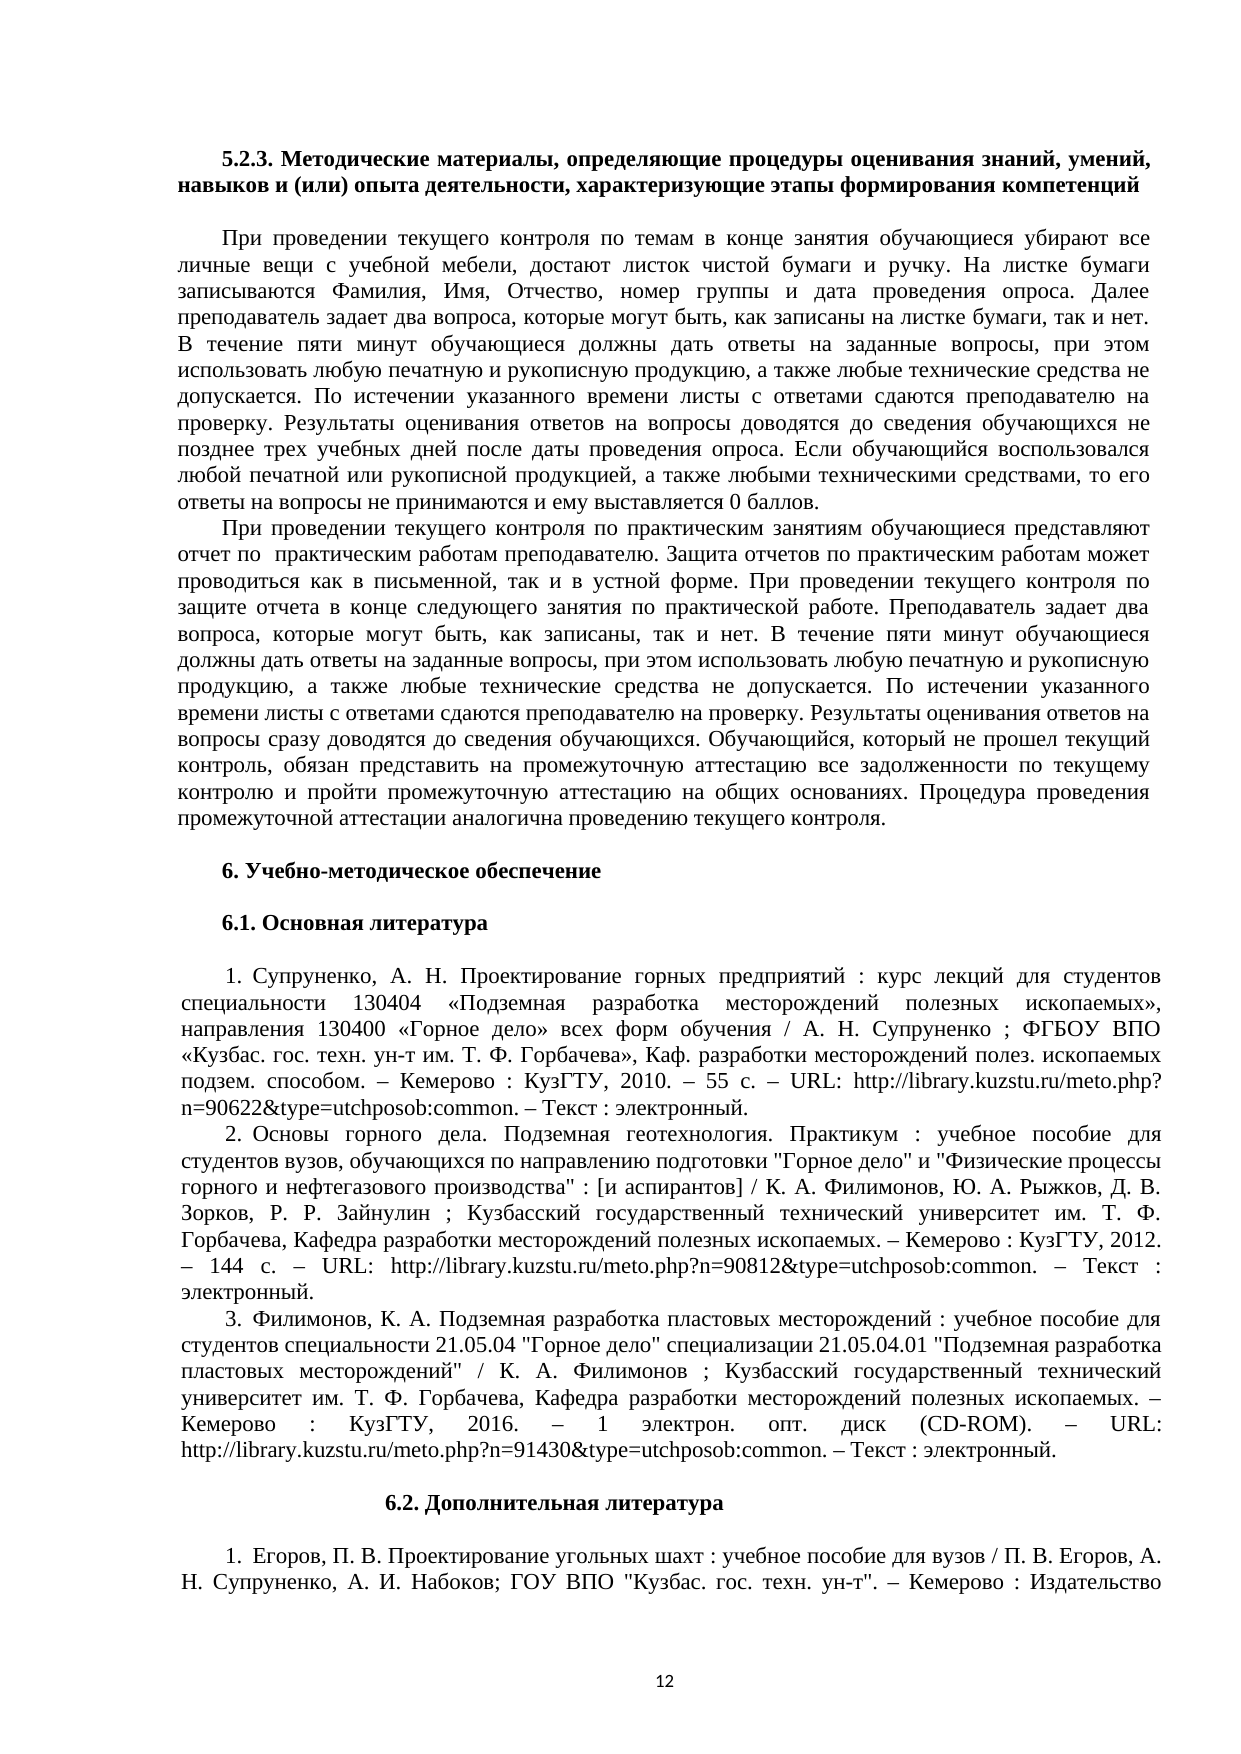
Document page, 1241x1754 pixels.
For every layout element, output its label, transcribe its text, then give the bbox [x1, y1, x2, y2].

text 5.2.3. Методические материалы, определяющие процедуры оценивания знаний, умений, навыков и (или) опыта деятельности, характеризующие этапы формирования компетенций [177, 145, 1152, 198]
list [181, 1542, 1163, 1595]
list Основы горного дела. Подземная геотехнология. Практикум : учебное пособие для студентов вузов, обучающихся по направлению подготовки "Горное дело" и "Физические процессы горного и нефтегазового производства" : [и аспирантов] / К. А. Филимонов, Ю. А. Рыжков, Д. В. Зорков, Р. Р. Зайнулин ; Кузбасский государственный технический университет им. Т. Ф. Горбачева, Кафедра разработки месторождений полезных ископаемых. – Кемерово : КузГТУ, 2012. – 144 с. – URL: http://library.kuzstu.ru/meto.php?n=90812&type=utchposob:common. – Текст : электронный. [181, 1120, 1163, 1305]
text 6. Учебно-методическое обеспечение [177, 857, 1152, 883]
text При проведении текущего контроля по практическим занятиям обучающиеся представляют отчет по практическим работам преподавателю. Защита отчетов по практическим работам может проводиться как в письменной, так и в устной форме. При проведении текущего контроля по защите отчета в конце следующего занятия по практической работе. Преподаватель задает два вопроса, которые могут быть, как записаны, так и нет. В течение пяти минут обучающиеся должны дать ответы на заданные вопросы, при этом использовать любую печатную и рукописную продукцию, а также любые технические средства не допускается. По истечении указанного времени листы с ответами сдаются преподавателю на проверку. Результаты оценивания ответов на вопросы сразу доводятся до сведения обучающихся. Обучающийся, который не прошел текущий контроль, обязан представить на промежуточную аттестацию все задолженности по текущему контролю и пройти промежуточную аттестацию на общих основаниях. Процедура проведения промежуточной аттестации аналогична проведению текущего контроля. [177, 514, 1151, 830]
text При проведении текущего контроля по темам в конце занятия обучающиеся убирают все личные вещи с учебной мебели, достают листок чистой бумаги и ручку. На листке бумаги записываются Фамилия, Имя, Отчество, номер группы и дата проведения опроса. Далее преподаватель задает два вопроса, которые могут быть, как записаны на листке бумаги, так и нет. В течение пяти минут обучающиеся должны дать ответы на заданные вопросы, при этом использовать любую печатную и рукописную продукцию, а также любые технические средства не допускается. По истечении указанного времени листы с ответами сдаются преподавателю на проверку. Результаты оценивания ответов на вопросы доводятся до сведения обучающихся не позднее трех учебных дней после даты проведения опроса. Если обучающийся воспользовался любой печатной или рукописной продукцией, а также любыми техническими средствами, то его ответы на вопросы не принимаются и ему выставляется 0 баллов. [177, 224, 1151, 514]
text 6.2. Дополнительная литература [340, 1489, 1066, 1516]
list Супруненко, А. Н. Проектирование горных предприятий : курс лекций для студентов специальности 130404 «Подземная разработка месторождений полезных ископаемых», направления 130400 «Горное дело» всех форм обучения / А. Н. Супруненко ; ФГБОУ ВПО «Кузбас. гос. техн. ун-т им. Т. Ф. Горбачева», Каф. разработки месторождений полез. ископаемых подзем. способом. – Кемерово : КузГТУ, 2010. – 55 с. – URL: http://library.kuzstu.ru/meto.php?n=90622&type=utchposob:common. – Текст : электронный. [181, 962, 1163, 1120]
list Филимонов, К. А. Подземная разработка пластовых месторождений : учебное пособие для студентов специальности 21.05.04 "Горное дело" специализации 21.05.04.01 "Подземная разработка пластовых месторождений" / К. А. Филимонов ; Кузбасский государственный технический университет им. Т. Ф. Горбачева, Кафедра разработки месторождений полезных ископаемых. – Кемерово : КузГТУ, 2016. – 1 электрон. опт. диск (CD-ROM). – URL: http://library.kuzstu.ru/meto.php?n=91430&type=utchposob:common. – Текст : электронный. [181, 1305, 1163, 1463]
text 6.1. Основная литература [177, 909, 1152, 936]
